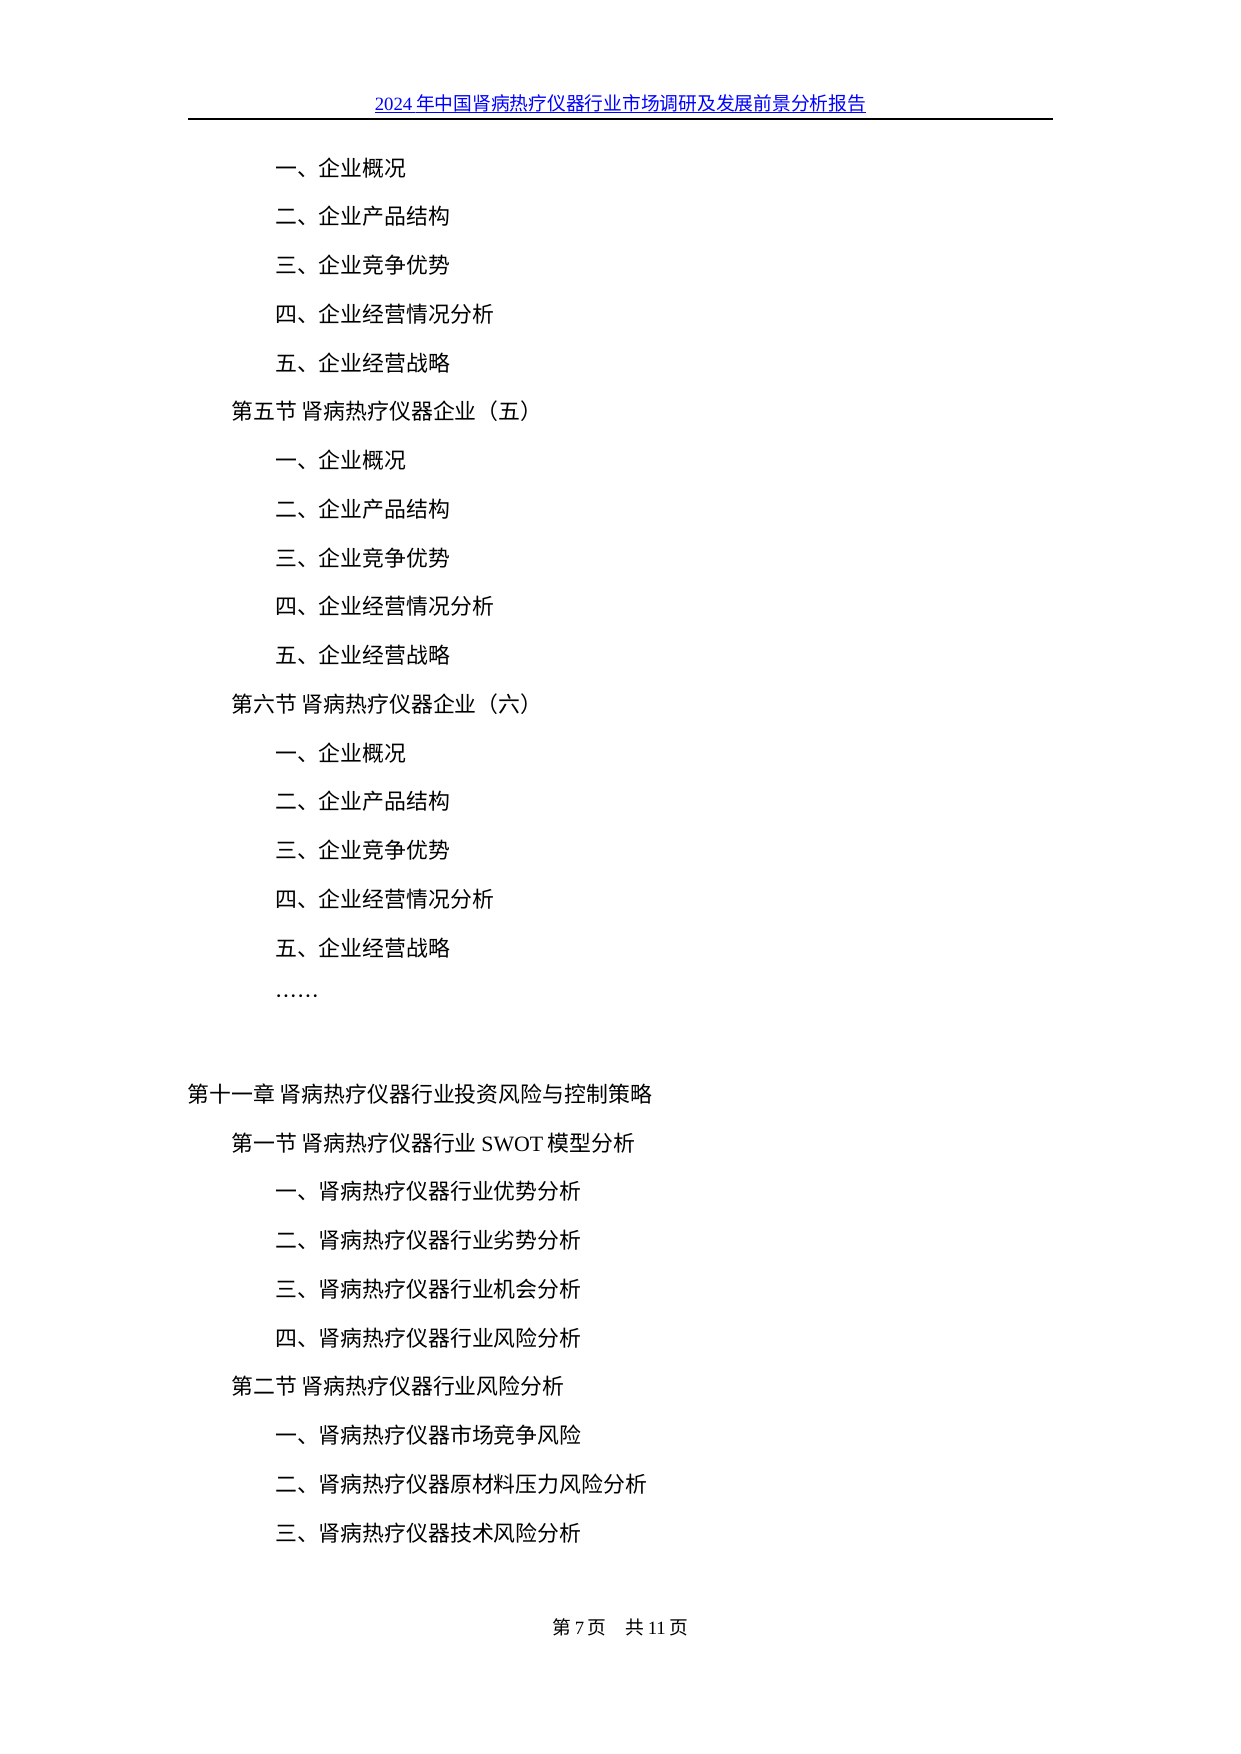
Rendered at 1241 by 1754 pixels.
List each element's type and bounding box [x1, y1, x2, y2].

text [187, 150, 1053, 1548]
